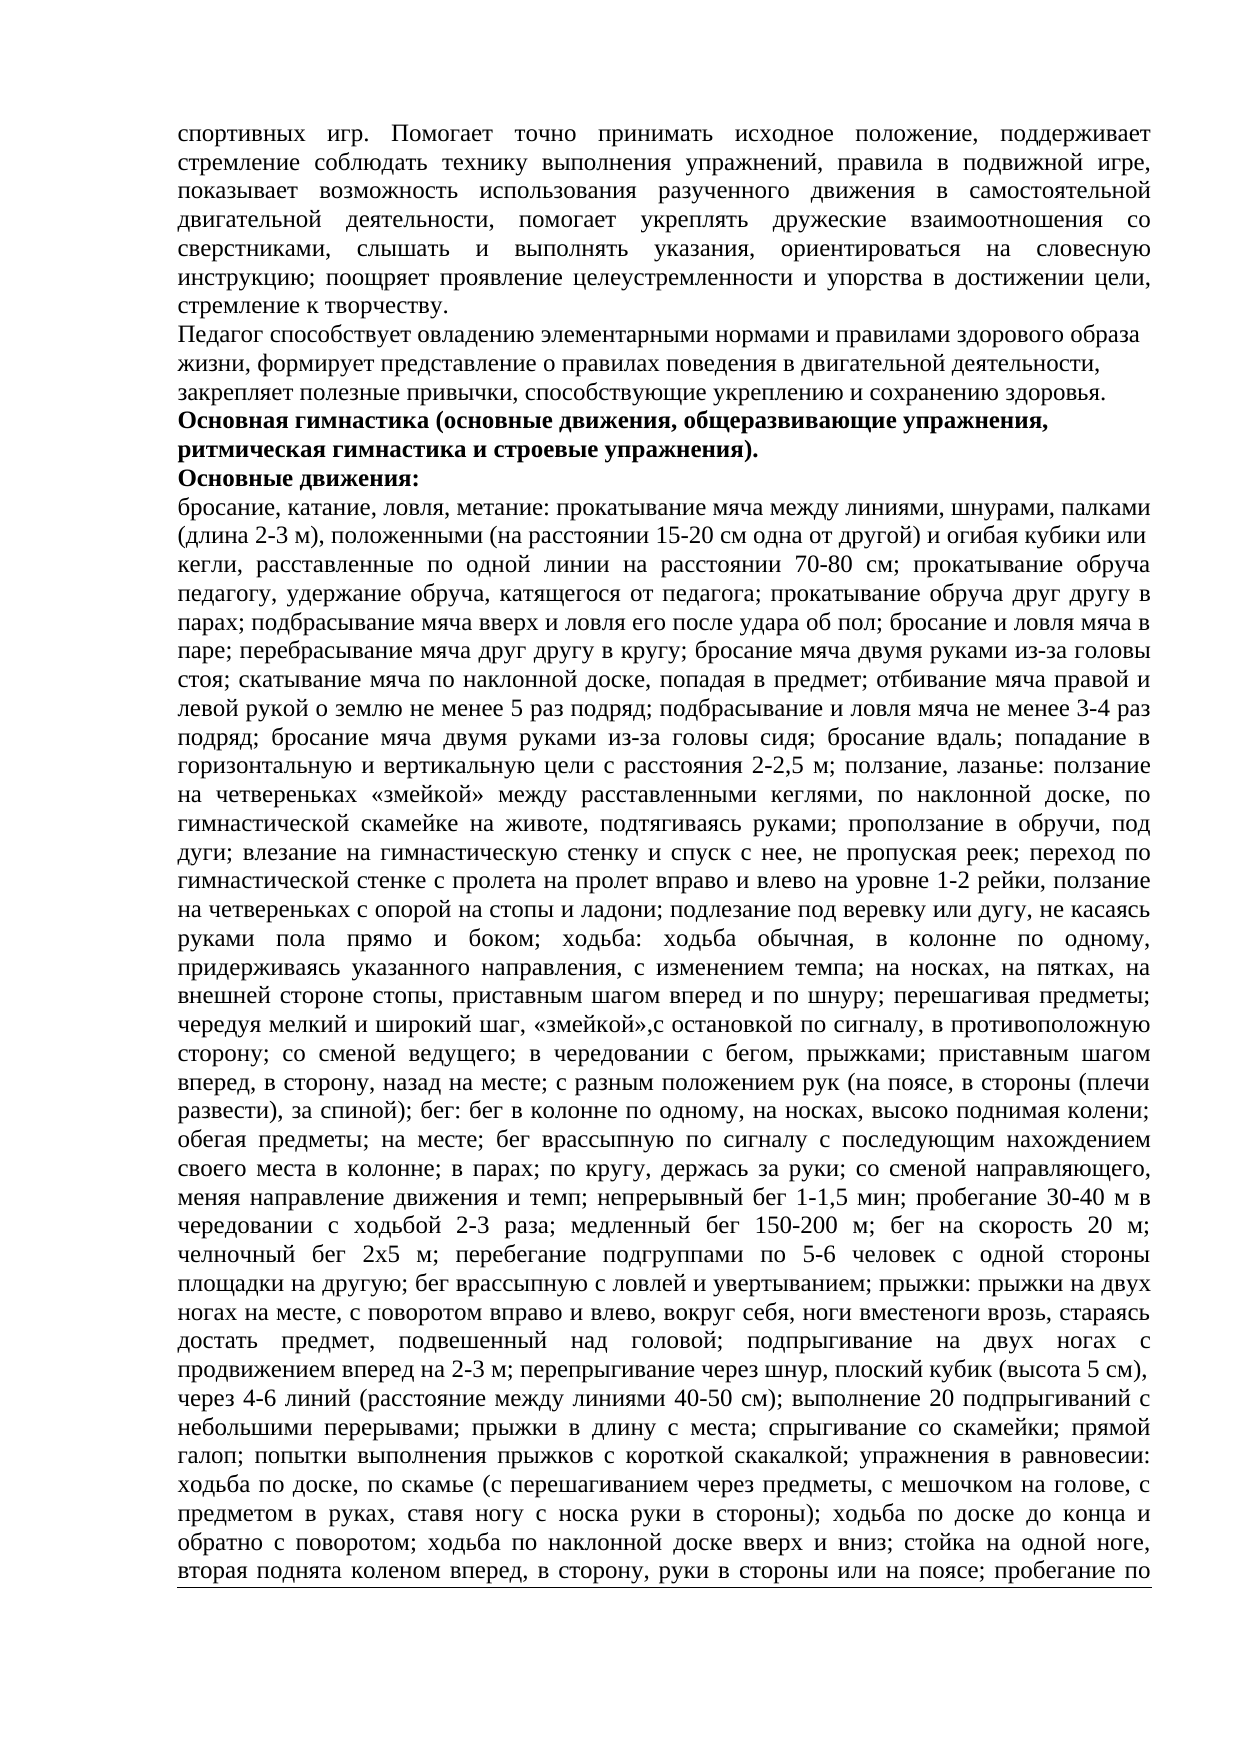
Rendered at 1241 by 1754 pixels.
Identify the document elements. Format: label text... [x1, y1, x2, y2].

text Основные движения: [177, 463, 1152, 492]
text бросание, катание, ловля, метание: прокатывание мяча между линиями, шнурами, палками [177, 492, 1152, 521]
text кегли, расставленные по одной линии на расстоянии 70-80 см; прокатывание обруча педагогу, удержание обруча, катящегося от педагога; прокатывание обруча друг другу в парах; подбрасывание мяча вверх и ловля его после удара об пол; бросание и ловля мяча в паре; перебрасывание мяча друг другу в кругу; бросание мяча двумя руками из-за головы стоя; скатывание мяча по наклонной доске, попадая в предмет; отбивание мяча правой и левой рукой о землю не менее 5 раз подряд; подбрасывание и ловля мяча не менее 3-4 раз подряд; бросание мяча двумя руками из-за головы сидя; бросание вдаль; попадание в горизонтальную и вертикальную цели с расстояния 2-2,5 м; ползание, лазанье: ползание на четвереньках «змейкой» между расставленными кеглями, по наклонной доске, по гимнастической скамейке на животе, подтягиваясь руками; проползание в обручи, под дуги; влезание на гимнастическую стенку и спуск с нее, не пропуская реек; переход по гимнастической стенке с пролета на пролет вправо и влево на уровне 1-2 рейки, ползание на четвереньках с опорой на стопы и ладони; подлезание под веревку или дугу, не касаясь руками пола прямо и боком; ходьба: ходьба обычная, в колонне по одному, придерживаясь указанного направления, с изменением темпа; на носках, на пятках, на внешней стороне стопы, приставным шагом вперед и по шнуру; перешагивая предметы; чередуя мелкий и широкий шаг, «змейкой»,с остановкой по сигналу, в противоположную сторону; со сменой ведущего; в чередовании с бегом, прыжками; приставным шагом вперед, в сторону, назад на месте; с разным положением рук (на поясе, в стороны (плечи развести), за спиной); бег: бег в колонне по одному, на носках, высоко поднимая колени; обегая предметы; на месте; бег врассыпную по сигналу с последующим нахождением своего места в колонне; в парах; по кругу, держась за руки; со сменой направляющего, меняя направление движения и темп; непрерывный бег 1-1,5 мин; пробегание 30-40 м в чередовании с ходьбой 2-3 раза; медленный бег 150-200 м; бег на скорость 20 м; челночный бег 2x5 м; перебегание подгруппами по 5-6 человек с одной стороны площадки на другую; бег врассыпную с ловлей и увертыванием; прыжки: прыжки на двух ногах на месте, с поворотом вправо и влево, вокруг себя, ноги вместеноги врозь, стараясь достать предмет, подвешенный над головой; подпрыгивание на двух ногах с продвижением вперед на 2-3 м; перепрыгивание через шнур, плоский кубик (высота 5 см), [177, 549, 1152, 1383]
text ритмическая гимнастика и строевые упражнения). [177, 434, 1152, 463]
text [177, 1383, 1152, 1587]
text (длина 2-3 м), положенными (на расстоянии 15-20 см одна от другой) и огибая кубики или [177, 521, 1152, 549]
text Педагог способствует овладению элементарными нормами и правилами здорового образа жизни, формирует представление о правилах поведения в двигательной деятельности, закрепляет полезные привычки, способствующие укреплению и сохранению здоровья. Основная гимнастика (основные движения, общеразвивающие упражнения, [177, 319, 1152, 434]
text спортивных игр. Помогает точно принимать исходное положение, поддерживает стремление соблюдать технику выполнения упражнений, правила в подвижной игре, показывает возможность использования разученного движения в самостоятельной двигательной деятельности, помогает укреплять дружеские взаимоотношения со сверстниками, слышать и выполнять указания, ориентироваться на словесную инструкцию; поощряет проявление целеустремленности и упорства в достижении цели, стремление к творчеству. [177, 118, 1152, 319]
